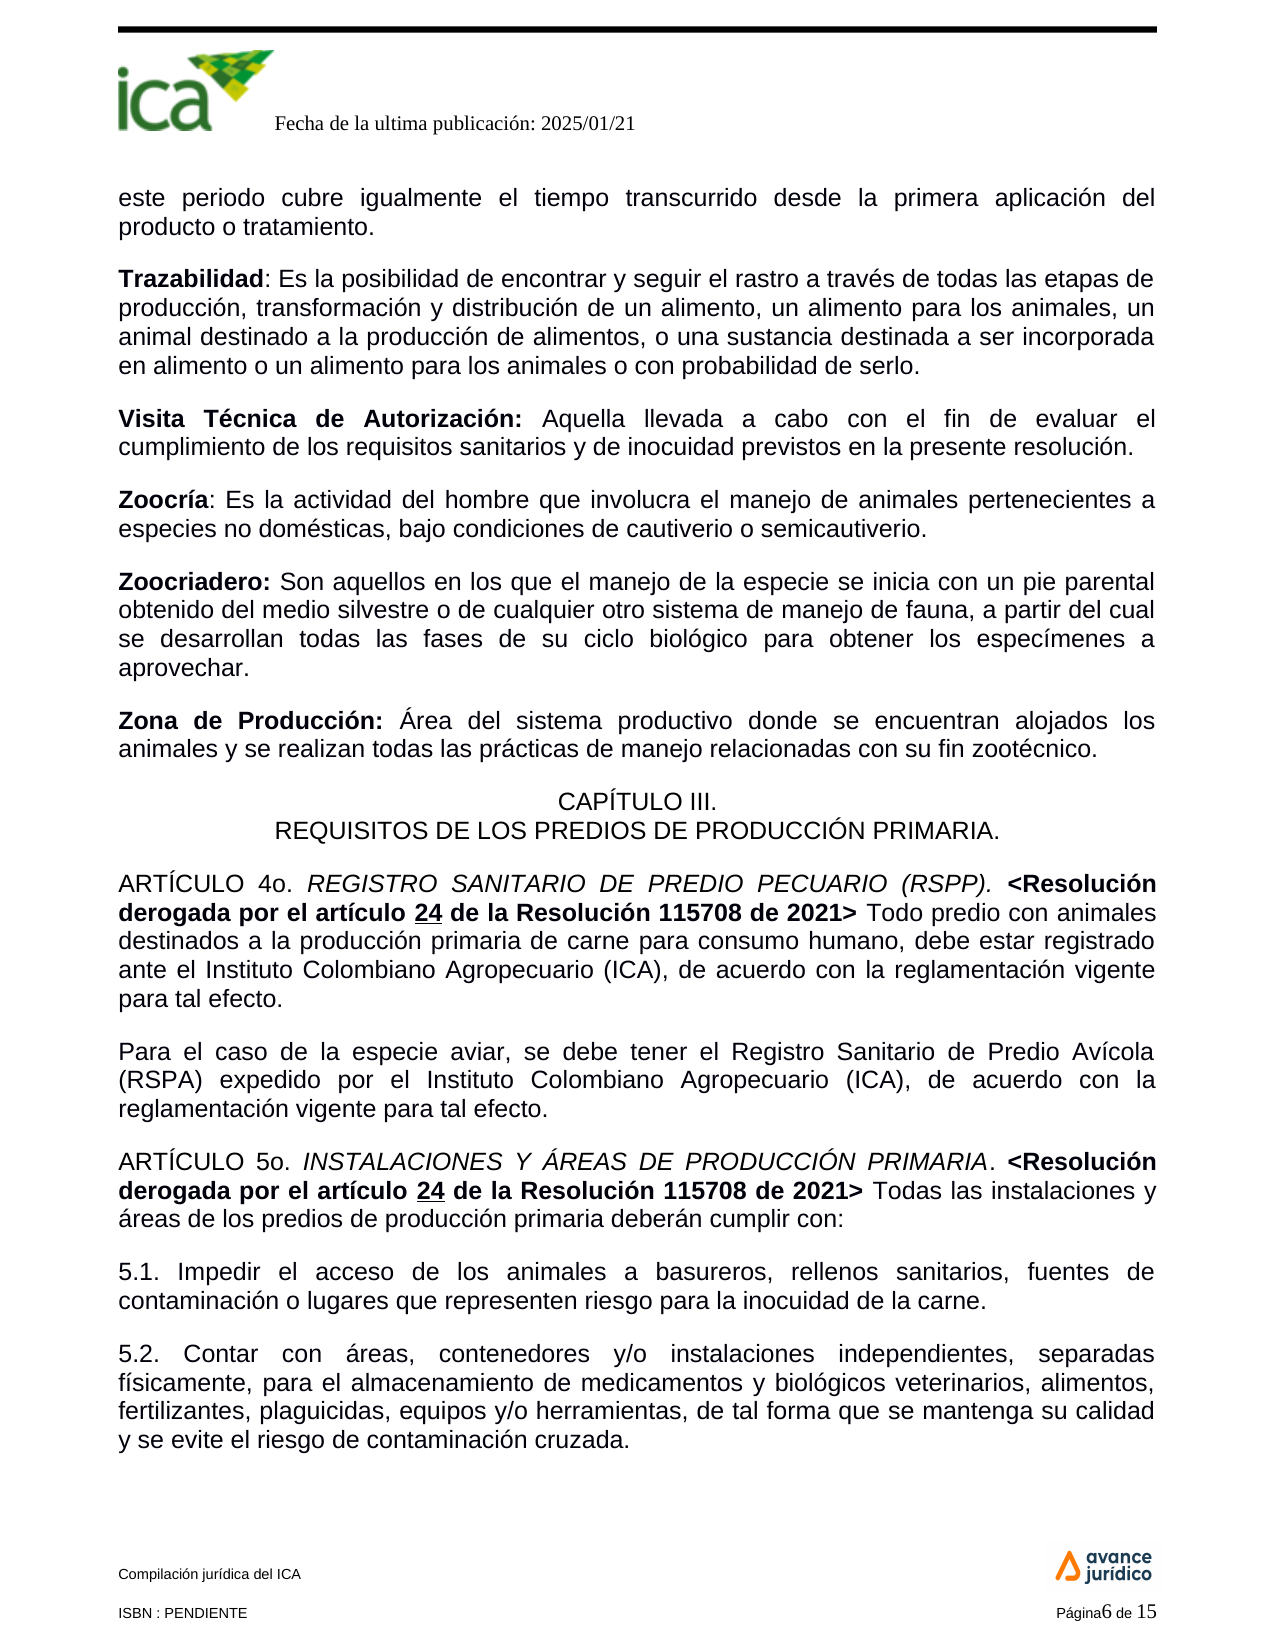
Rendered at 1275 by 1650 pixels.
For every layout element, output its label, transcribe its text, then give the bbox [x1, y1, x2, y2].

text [118, 183, 1157, 240]
text Zona de Producción: Área del sistema productivo donde se encuentran alojados los animales y se realizan todas las prácticas de manejo relacionadas con su fin zootécnico. [118, 706, 1157, 763]
text &$ARTÍCULO 4o. REGISTRO SANITARIO DE PREDIO PECUARIO (RSPP). <Resolución derogada por el artículo 24 de la Resolución 115708 de 2021> Todo predio con animales destinados a la producción primaria de carne para consumo humano, debe estar registrado ante el Instituto Colombiano Agropecuario (ICA), de acuerdo con la reglamentación vigente para tal efecto. [118, 869, 1157, 1013]
text Para el caso de la especie aviar, se debe tener el Registro Sanitario de Predio Avícola (RSPA) expedido por el Instituto Colombiano Agropecuario (ICA), de acuerdo con la reglamentación vigente para tal efecto. [118, 1037, 1157, 1123]
text 5.1. Impedir el acceso de los animales a basureros, rellenos sanitarios, fuentes de contaminación o lugares que representen riesgo para la inocuidad de la carne. [118, 1257, 1157, 1315]
text 5.2. Contar con áreas, contenedores y/o instalaciones independientes, separadas físicamente, para el almacenamiento de medicamentos y biológicos veterinarios, alimentos, fertilizantes, plaguicidas, equipos y/o herramientas, de tal forma que se mantenga su calidad y se evite el riesgo de contaminación cruzada. [118, 1339, 1157, 1454]
text Trazabilidad: Es la posibilidad de encontrar y seguir el rastro a través de todas las etapas de producción, transformación y distribución de un alimento, un alimento para los animales, un animal destinado a la producción de alimentos, o una sustancia destinada a ser incorporada en alimento o un alimento para los animales o con probabilidad de serlo. [118, 264, 1157, 379]
text REQUISITOS DE LOS PREDIOS DE PRODUCCIÓN PRIMARIA. [118, 816, 1157, 845]
text Zoocriadero: Son aquellos en los que el manejo de la especie se inicia con un pie parental obtenido del medio silvestre o de cualquier otro sistema de manejo de fauna, a partir del cual se desarrollan todas las fases de su ciclo biológico para obtener los especímenes a aprovechar. [118, 567, 1157, 682]
text Zoocría: Es la actividad del hombre que involucra el manejo de animales pertenecientes a especies no domésticas, bajo condiciones de cautiverio o semicautiverio. [118, 485, 1157, 543]
text Visita Técnica de Autorización: Aquella llevada a cabo con el fin de evaluar el cumplimiento de los requisitos sanitarios y de inocuidad previstos en la presente resolución. [118, 403, 1157, 461]
text &$ARTÍCULO 5o. INSTALACIONES Y ÁREAS DE PRODUCCIÓN PRIMARIA. <Resolución derogada por el artículo 24 de la Resolución 115708 de 2021> Todas las instalaciones y áreas de los predios de producción primaria deberán cumplir con: [118, 1147, 1157, 1233]
text &$CAPÍTULO III. [118, 787, 1157, 816]
